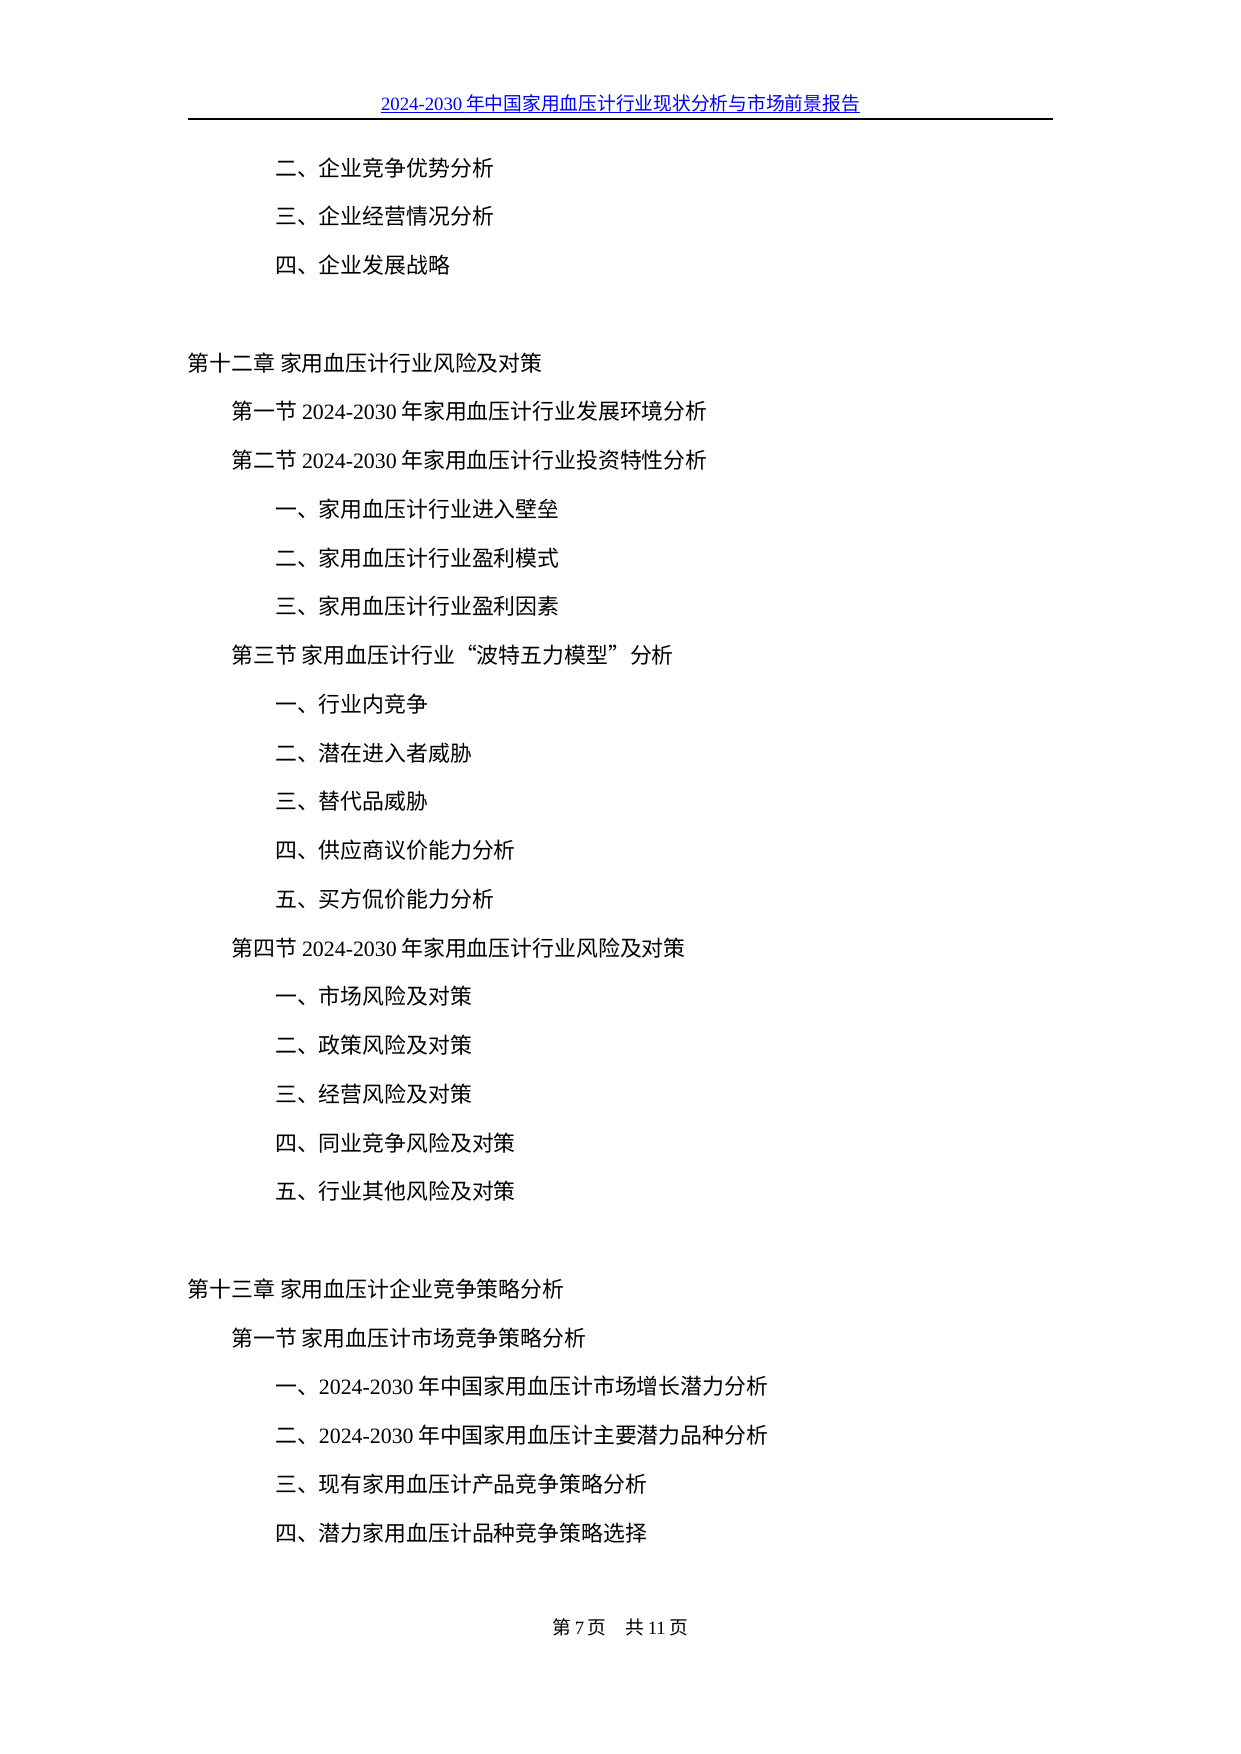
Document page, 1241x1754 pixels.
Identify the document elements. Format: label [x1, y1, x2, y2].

text [187, 150, 1053, 1548]
